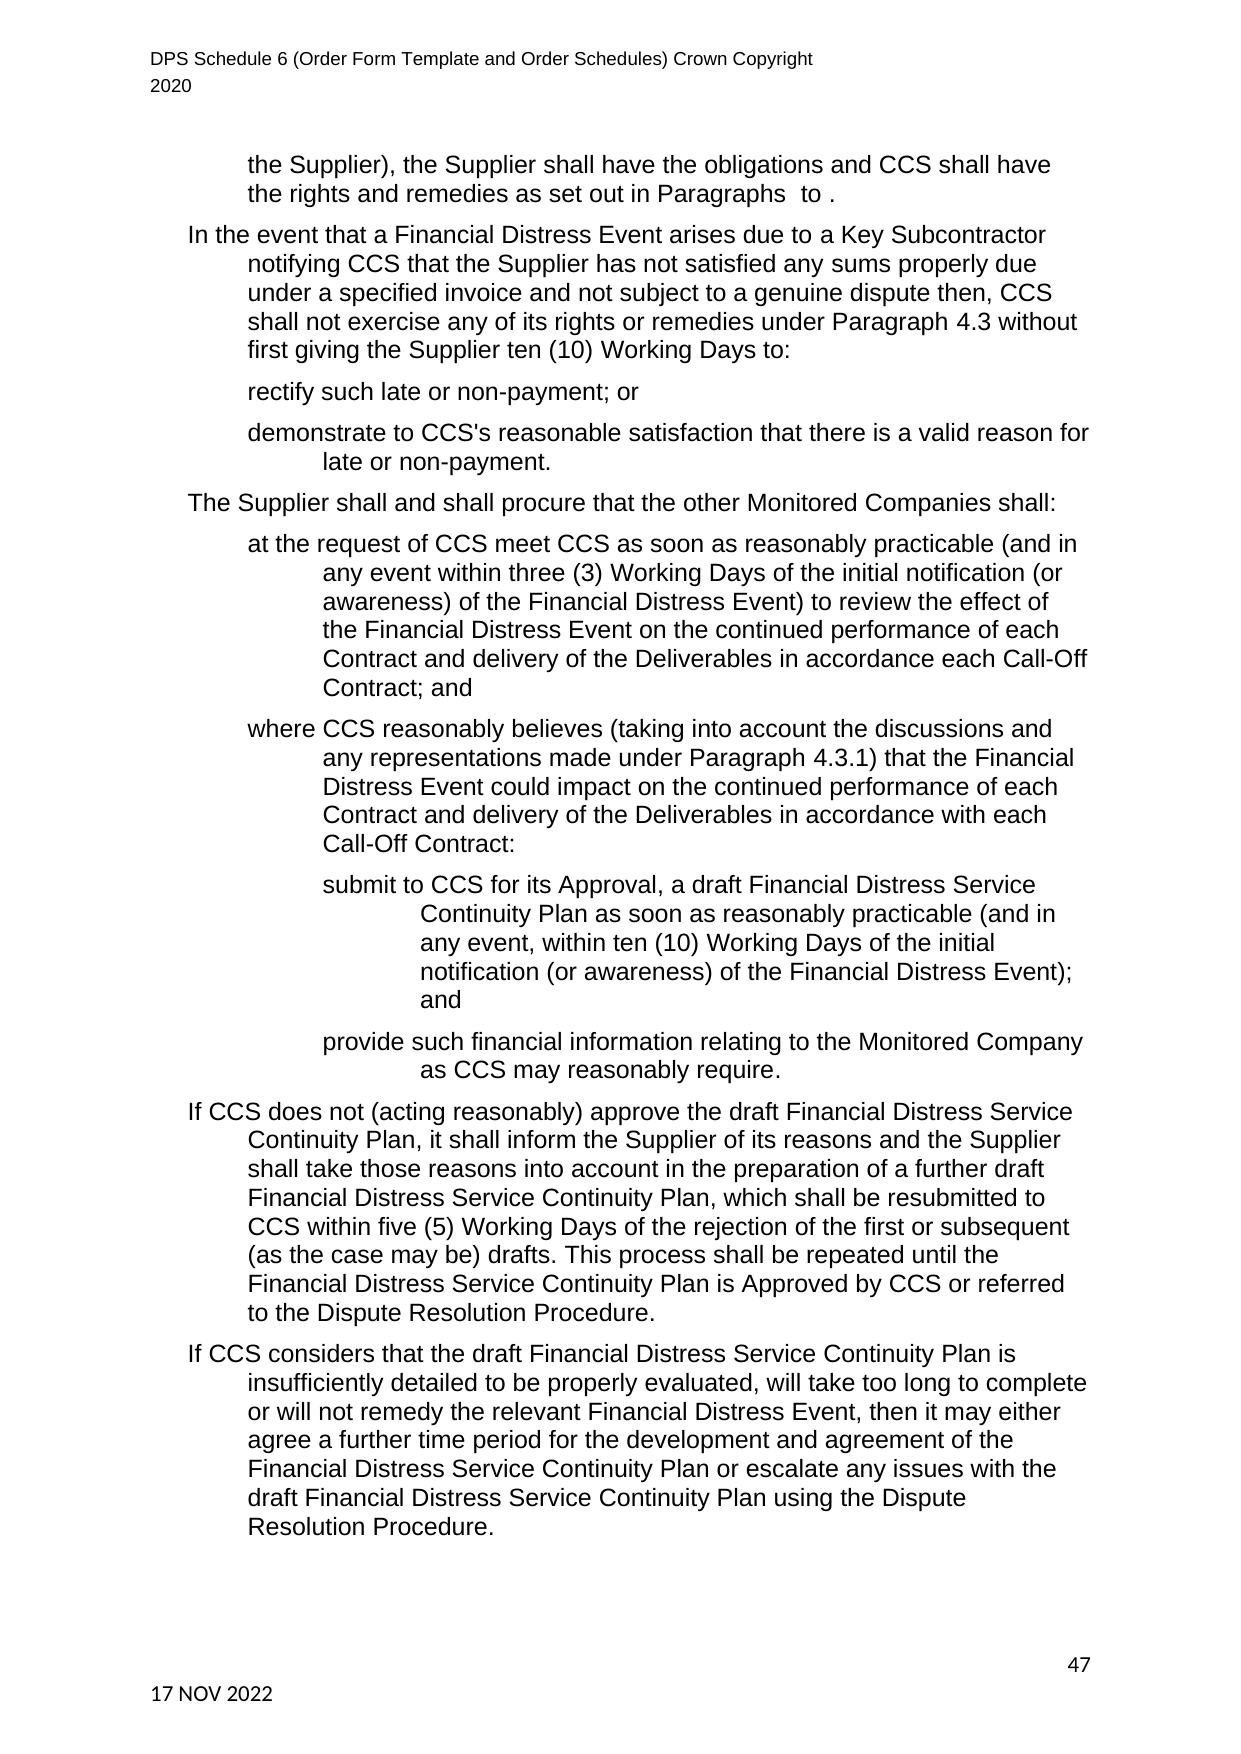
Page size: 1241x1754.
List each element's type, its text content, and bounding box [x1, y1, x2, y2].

list provide such financial information relating to the Monitored Company as CCS may reasonably require. [322, 1027, 1091, 1084]
list In the event that a Financial Distress Event arises due to a Key Subcontractor notifying CCS that the Supplier has not satisfied any sums properly due under a specified invoice and not subject to a genuine dispute then, CCS shall not exercise any of its rights or remedies under Paragraph 4.3 without first giving the Supplier ten (10) Working Days to: [187, 221, 1091, 364]
list where CCS reasonably believes (taking into account the discussions and any representations made under Paragraph 4.3.1) that the Financial Distress Event could impact on the continued performance of each Contract and delivery of the Deliverables in accordance with each Call-Off Contract: [247, 714, 1091, 858]
list submit to CCS for its Approval, a draft Financial Distress Service Continuity Plan as soon as reasonably practicable (and in any event, within ten (10) Working Days of the initial notification (or awareness) of the Financial Distress Event); and [322, 871, 1091, 1014]
list If CCS does not (acting reasonably) approve the draft Financial Distress Service Continuity Plan, it shall inform the Supplier of its reasons and the Supplier shall take those reasons into account in the preparation of a further draft Financial Distress Service Continuity Plan, which shall be resubmitted to CCS within five (5) Working Days of the rejection of the first or subsequent (as the case may be) drafts. This process shall be repeated until the Financial Distress Service Continuity Plan is Approved by CCS or referred to the Dispute Resolution Procedure. [187, 1097, 1091, 1327]
list If CCS considers that the draft Financial Distress Service Continuity Plan is insufficiently detailed to be properly evaluated, will take too long to complete or will not remedy the relevant Financial Distress Event, then it may either agree a further time period for the development and agreement of the Financial Distress Service Continuity Plan or escalate any issues with the draft Financial Distress Service Continuity Plan using the Dispute Resolution Procedure. [187, 1339, 1091, 1541]
list rectify such late or non-payment; or [247, 377, 1091, 406]
list demonstrate to CCS's reasonable satisfaction that there is a valid reason for late or non-payment. [247, 418, 1091, 476]
list at the request of CCS meet CCS as soon as reasonably practicable (and in any event within three (3) Working Days of the initial notification (or awareness) of the Financial Distress Event) to review the effect of the Financial Distress Event on the continued performance of each Contract and delivery of the Deliverables in accordance each Call-Off Contract; and [247, 529, 1091, 702]
list The Supplier shall and shall procure that the other Monitored Companies shall: [187, 488, 1091, 517]
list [187, 151, 1091, 208]
